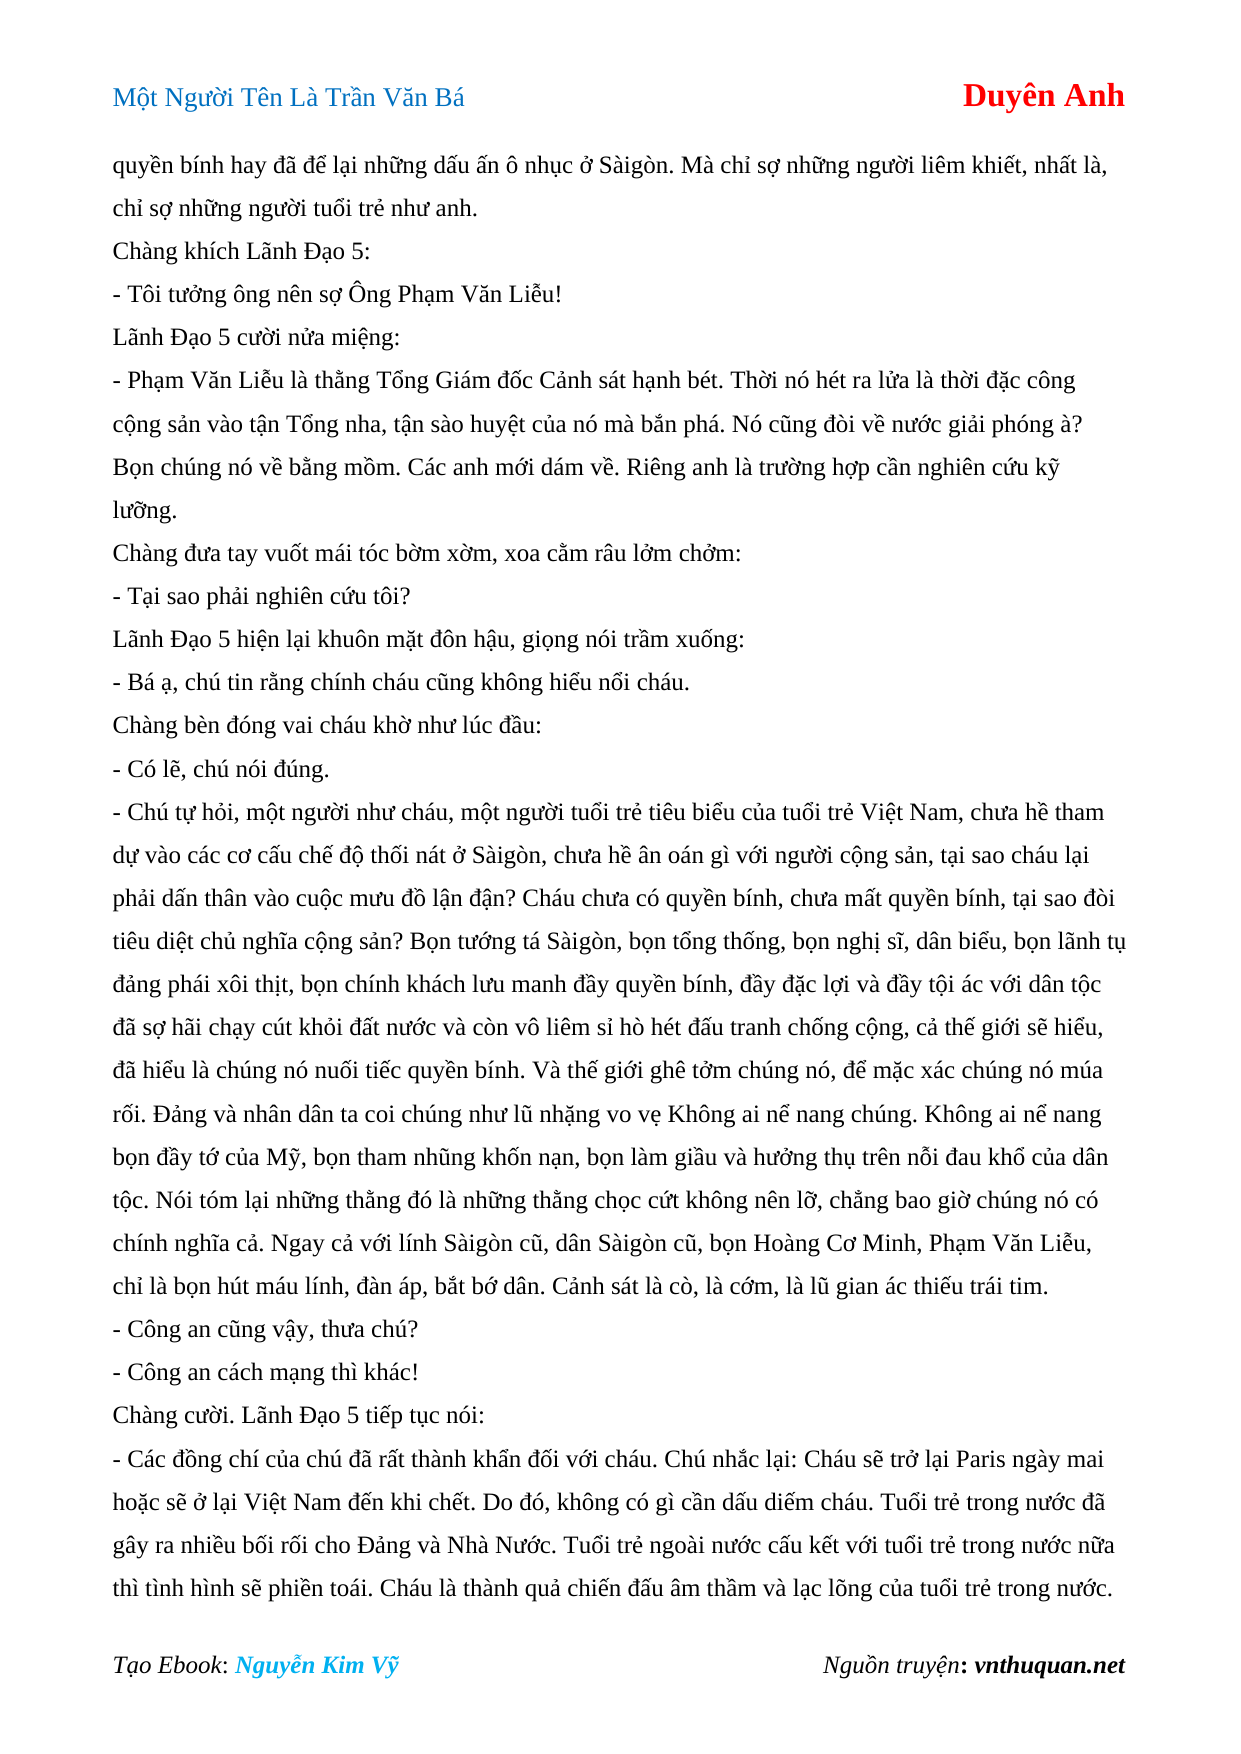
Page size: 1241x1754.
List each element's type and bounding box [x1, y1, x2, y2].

text [112, 150, 1128, 1602]
